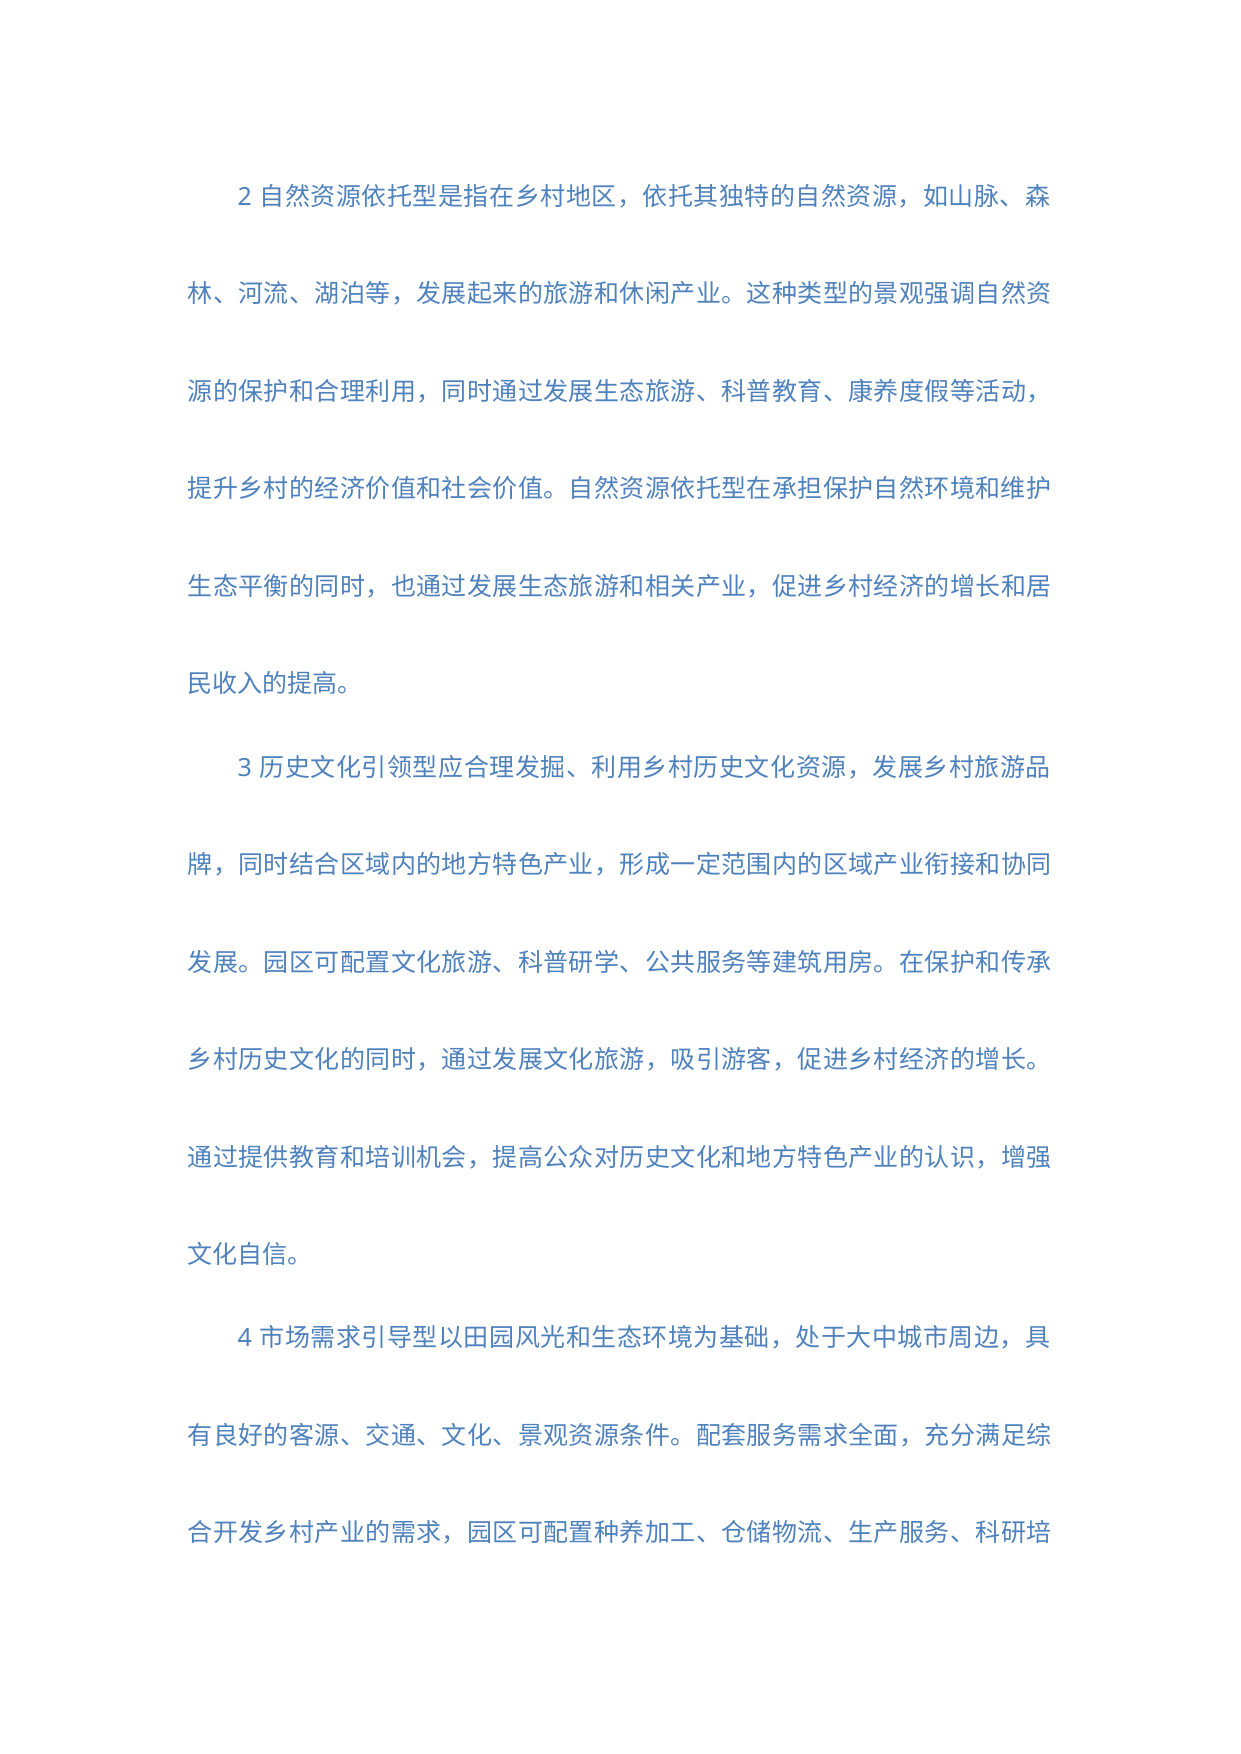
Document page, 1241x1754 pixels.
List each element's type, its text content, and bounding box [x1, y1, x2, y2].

text 2 自然资源依托型是指在乡村地区，依托其独特的自然资源，如山脉、森林、河流、湖泊等，发展起来的旅游和休闲产业。这种类型的景观强调自然资源的保护和合理利用，同时通过发展生态旅游、科普教育、康养度假等活动，提升乡村的经济价值和社会价值。自然资源依托型在承担保护自然环境和维护生态平衡的同时，也通过发展生态旅游和相关产业，促进乡村经济的增长和居民收入的提高。 [187, 162, 1053, 714]
text 3 历史文化引领型应合理发掘、利用乡村历史文化资源，发展乡村旅游品牌，同时结合区域内的地方特色产业，形成一定范围内的区域产业衔接和协同发展。园区可配置文化旅游、科普研学、公共服务等建筑用房。在保护和传承乡村历史文化的同时，通过发展文化旅游，吸引游客，促进乡村经济的增长。通过提供教育和培训机会，提高公众对历史文化和地方特色产业的认识，增强文化自信。 [187, 733, 1053, 1285]
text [187, 1303, 1053, 1563]
